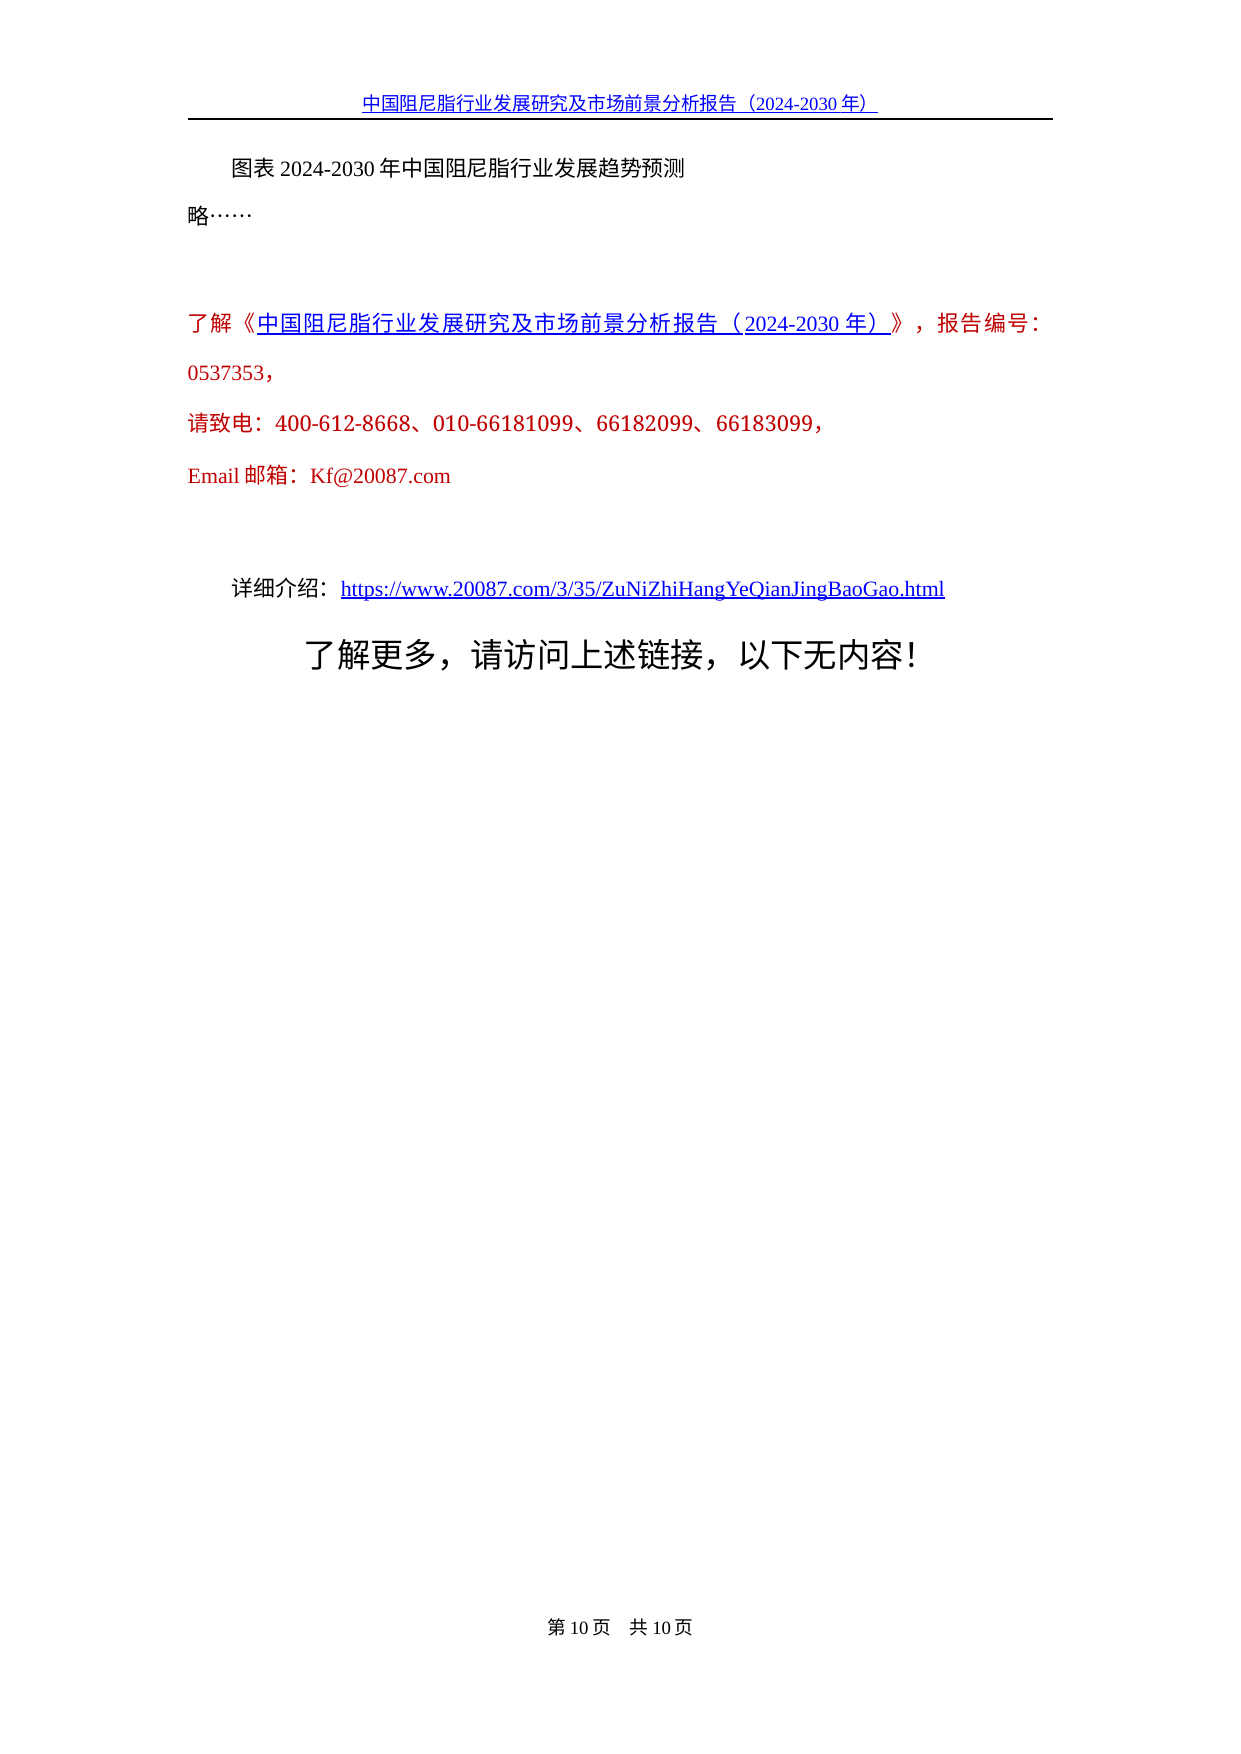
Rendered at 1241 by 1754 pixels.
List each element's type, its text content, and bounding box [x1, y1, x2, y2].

text Email邮箱：Kf@20087.com [187, 457, 1053, 490]
text 详细介绍：https://www.20087.com/3/35/ZuNiZhiHangYeQianJingBaoGao.html [187, 570, 1053, 603]
text 请致电：400-612-8668、010-66181099、66182099、66183099， [187, 406, 1053, 438]
text 了解《中国阻尼脂行业发展研究及市场前景分析报告（2024-2030年）》，报告编号：0537353， [187, 305, 1053, 387]
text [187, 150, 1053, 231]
title 了解更多，请访问上述链接，以下无内容！ [187, 620, 1053, 685]
